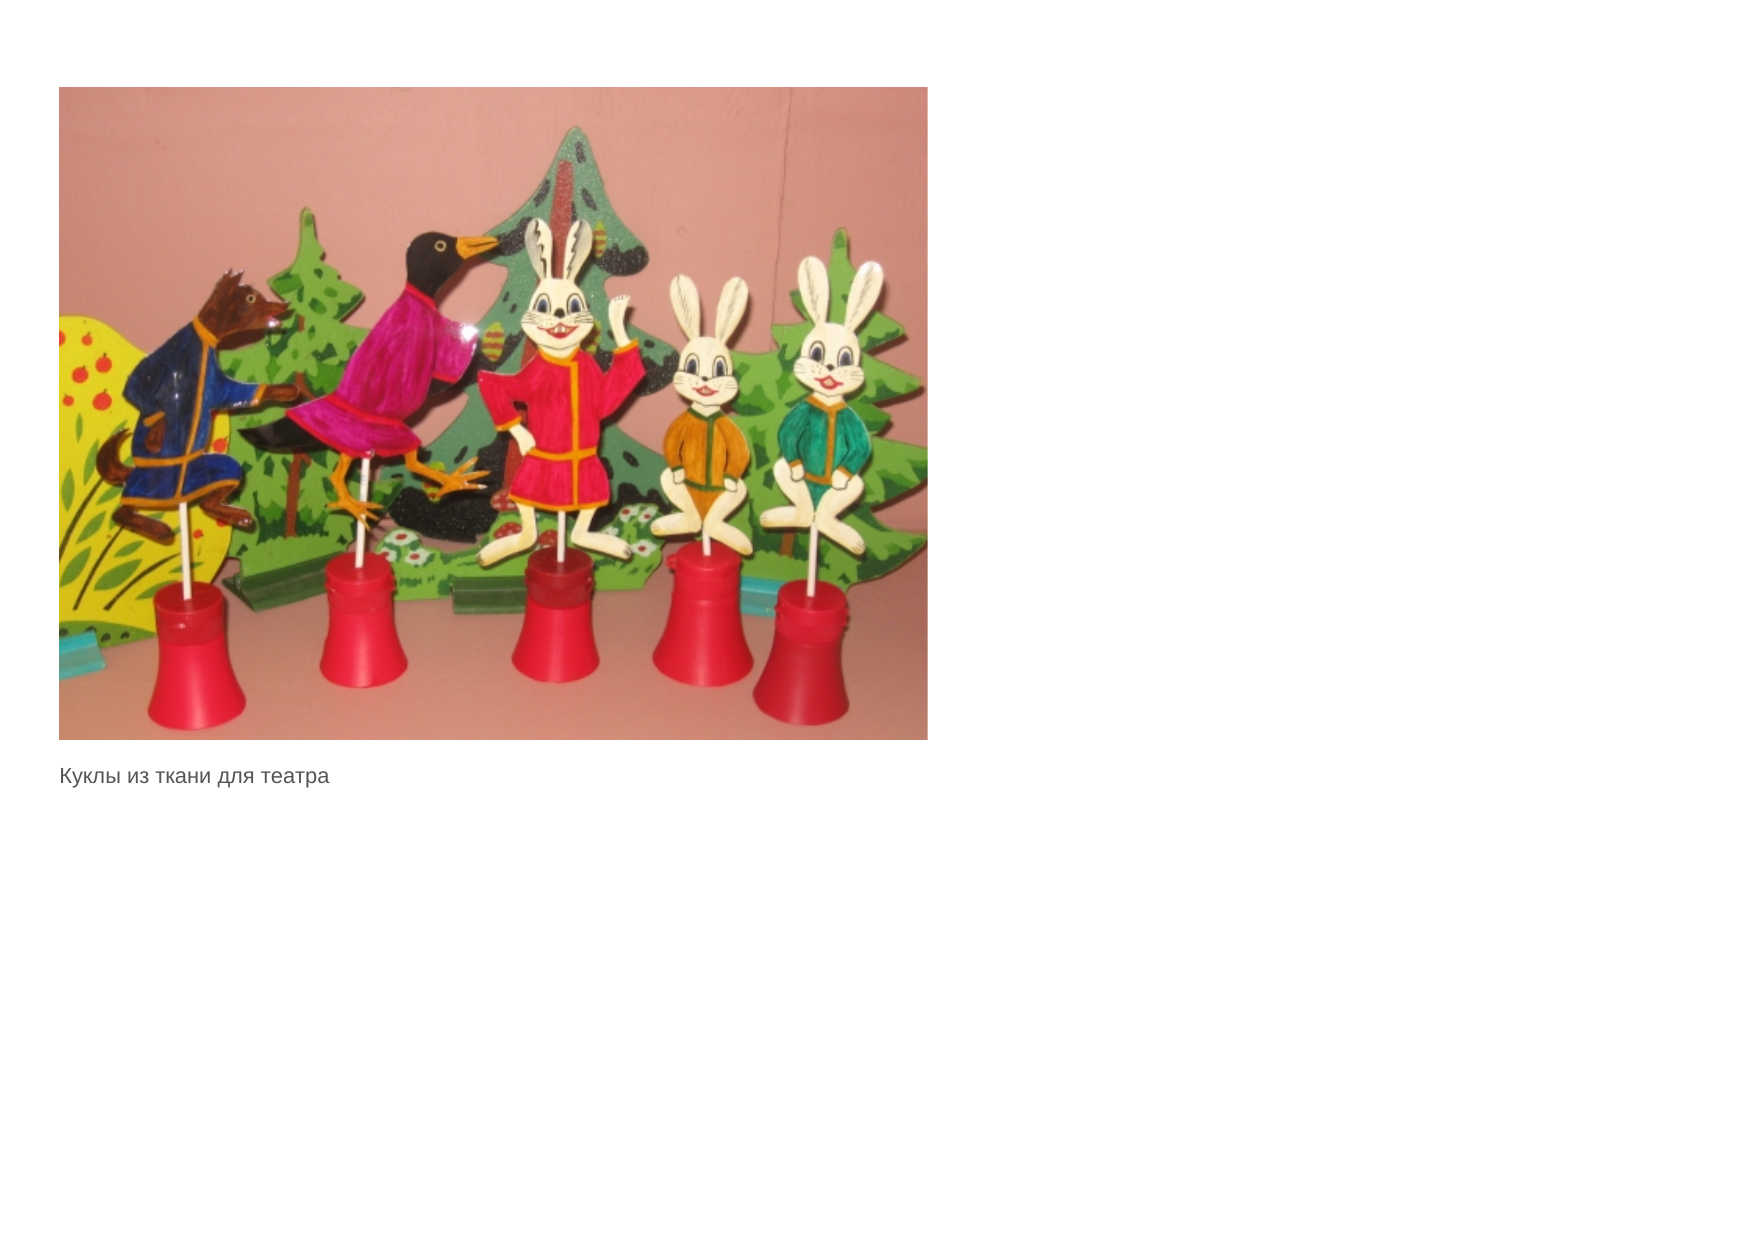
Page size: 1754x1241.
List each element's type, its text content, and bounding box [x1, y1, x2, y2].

picture [59, 87, 928, 740]
text Куклы из ткани для театра [59, 763, 1447, 788]
